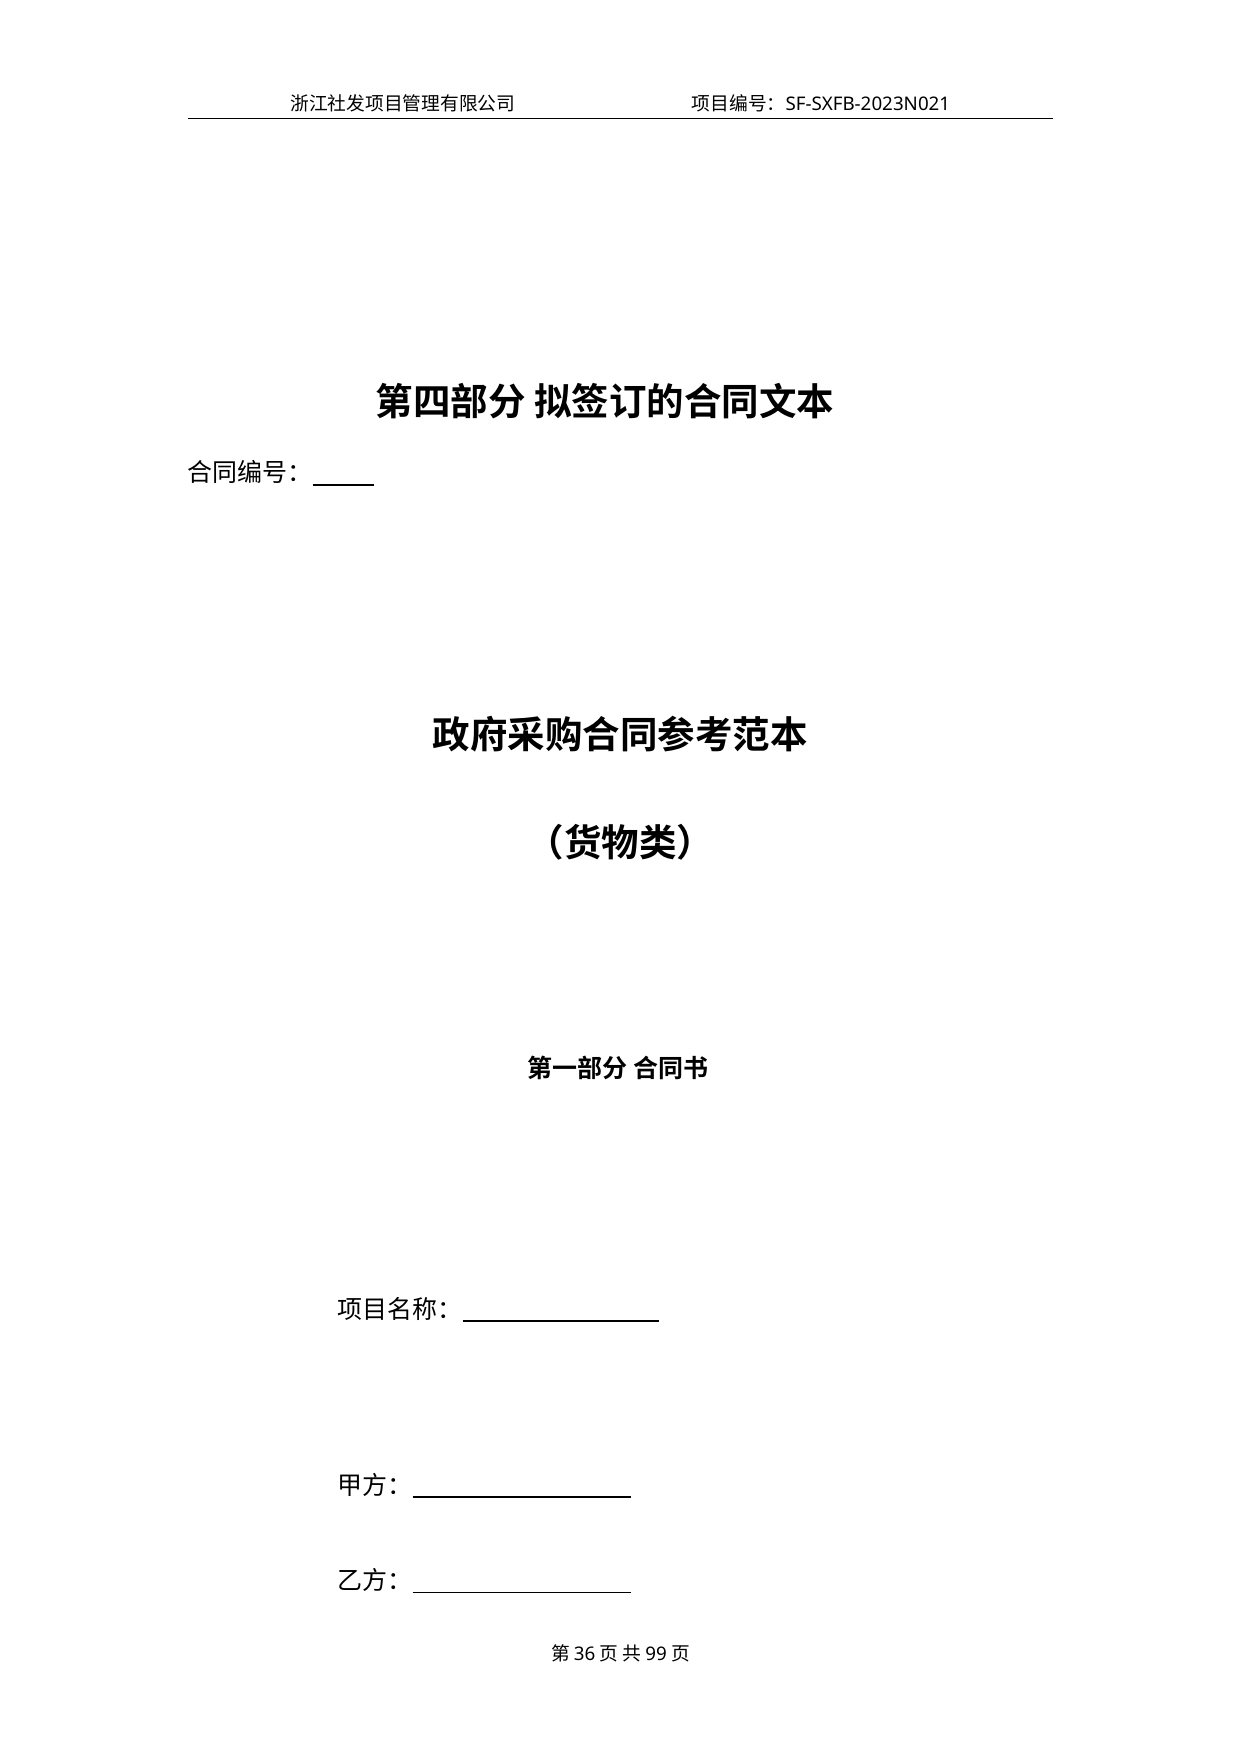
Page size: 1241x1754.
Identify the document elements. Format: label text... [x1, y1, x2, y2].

text 第四部分 拟签订的合同文本 [262, 371, 1053, 426]
text （货物类） [187, 813, 1053, 867]
text 项目名称： [287, 1289, 1053, 1326]
text 甲方： [287, 1465, 1053, 1502]
text 政府采购合同参考范本 [187, 705, 1053, 759]
text 第一部分 合同书 [231, 1049, 1053, 1085]
text 合同编号： [187, 453, 1053, 489]
text 乙方： [287, 1561, 1053, 1597]
